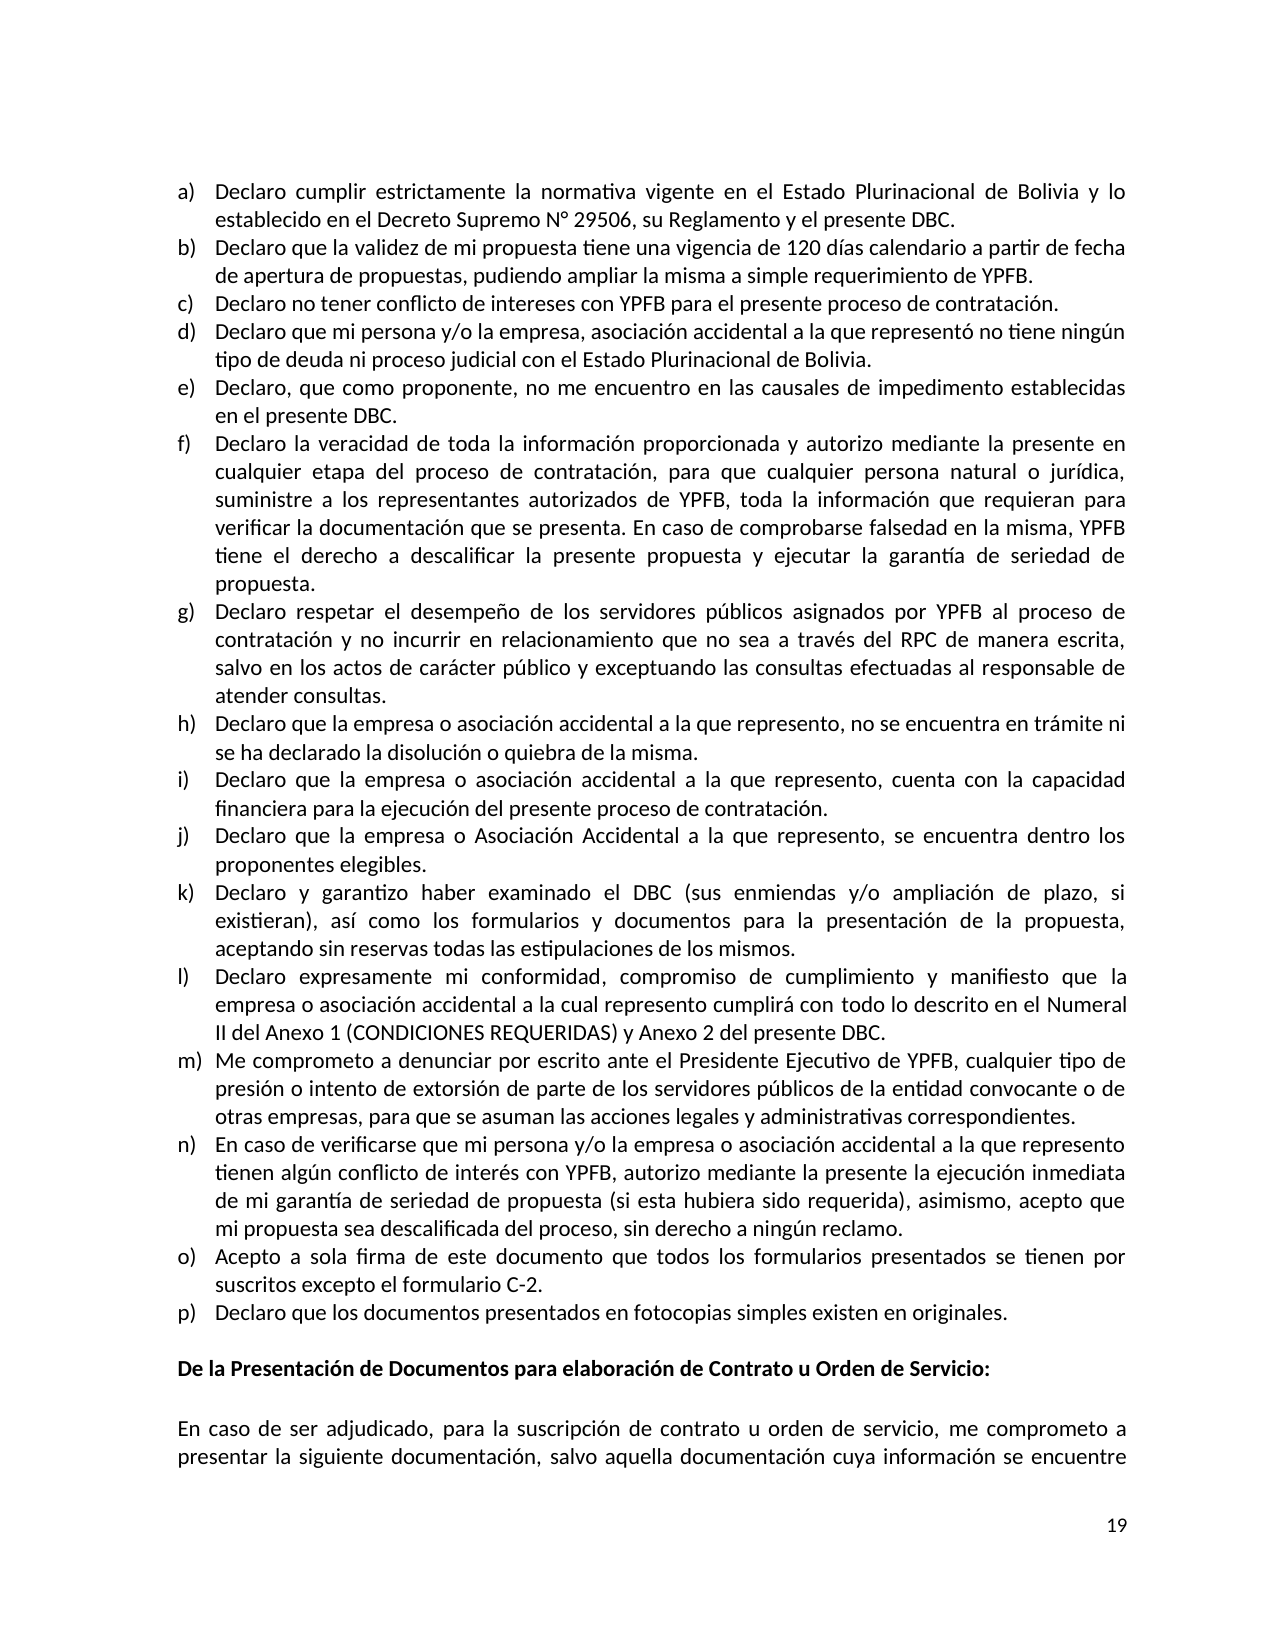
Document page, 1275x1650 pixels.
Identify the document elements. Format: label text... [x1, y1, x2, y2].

list De la Presentación de Documentos para elaboración de Contrato u Orden de Servicio: [177, 1354, 1127, 1382]
list Acepto a sola firma de este documento que todos los formularios presentados se tienen por suscritos excepto el formulario C-2. [177, 1242, 1127, 1298]
list Declaro que la empresa o asociación accidental a la que represento, no se encuentra en trámite ni se ha declarado la disolución o quiebra de la misma. [177, 709, 1127, 766]
list En caso de verificarse que mi persona y/o la empresa o asociación accidental a la que represento tienen algún conflicto de interés con YPFB, autorizo mediante la presente la ejecución inmediata de mi garantía de seriedad de propuesta (si esta hubiera sido requerida), asimismo, acepto que mi propuesta sea descalificada del proceso, sin derecho a ningún reclamo. [177, 1130, 1127, 1242]
list Declaro que mi persona y/o la empresa, asociación accidental a la que representó no tiene ningún tipo de deuda ni proceso judicial con el Estado Plurinacional de Bolivia. [177, 317, 1127, 373]
list Declaro cumplir estrictamente la normativa vigente en el Estado Plurinacional de Bolivia y lo establecido en el Decreto Supremo N° 29506, su Reglamento y el presente DBC. [177, 177, 1127, 233]
list Declaro que la empresa o Asociación Accidental a la que represento, se encuentra dentro los proponentes elegibles. [177, 822, 1127, 878]
list Me comprometo a denunciar por escrito ante el Presidente Ejecutivo de YPFB, cualquier tipo de presión o intento de extorsión de parte de los servidores públicos de la entidad convocante o de otras empresas, para que se asuman las acciones legales y administrativas correspondientes. [177, 1046, 1127, 1130]
list Declaro respetar el desempeño de los servidores públicos asignados por YPFB al proceso de contratación y no incurrir en relacionamiento que no sea a través del RPC de manera escrita, salvo en los actos de carácter público y exceptuando las consultas efectuadas al responsable de atender consultas. [177, 597, 1127, 709]
list Declaro que los documentos presentados en fotocopias simples existen en originales. [177, 1298, 1127, 1326]
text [177, 1414, 1127, 1470]
list Declaro y garantizo haber examinado el DBC (sus enmiendas y/o ampliación de plazo, si existieran), así como los formularios y documentos para la presentación de la propuesta, aceptando sin reservas todas las estipulaciones de los mismos. [177, 878, 1127, 962]
list Declaro, que como proponente, no me encuentro en las causales de impedimento establecidas en el presente DBC. [177, 373, 1127, 429]
list Declaro no tener conflicto de intereses con YPFB para el presente proceso de contratación. [177, 289, 1127, 317]
list Declaro la veracidad de toda la información proporcionada y autorizo mediante la presente en cualquier etapa del proceso de contratación, para que cualquier persona natural o jurídica, suministre a los representantes autorizados de YPFB, toda la información que requieran para verificar la documentación que se presenta. En caso de comprobarse falsedad en la misma, YPFB tiene el derecho a descalificar la presente propuesta y ejecutar la garantía de seriedad de propuesta. [177, 429, 1127, 597]
list Declaro expresamente mi conformidad, compromiso de cumplimiento y manifiesto que la empresa o asociación accidental a la cual represento cumplirá con todo lo descrito en el Numeral II del Anexo 1 (CONDICIONES REQUERIDAS) y Anexo 2 del presente DBC. [177, 962, 1127, 1046]
list Declaro que la empresa o asociación accidental a la que represento, cuenta con la capacidad financiera para la ejecución del presente proceso de contratación. [177, 766, 1127, 822]
list Declaro que la validez de mi propuesta tiene una vigencia de 120 días calendario a partir de fecha de apertura de propuestas, pudiendo ampliar la misma a simple requerimiento de YPFB. [177, 233, 1127, 289]
